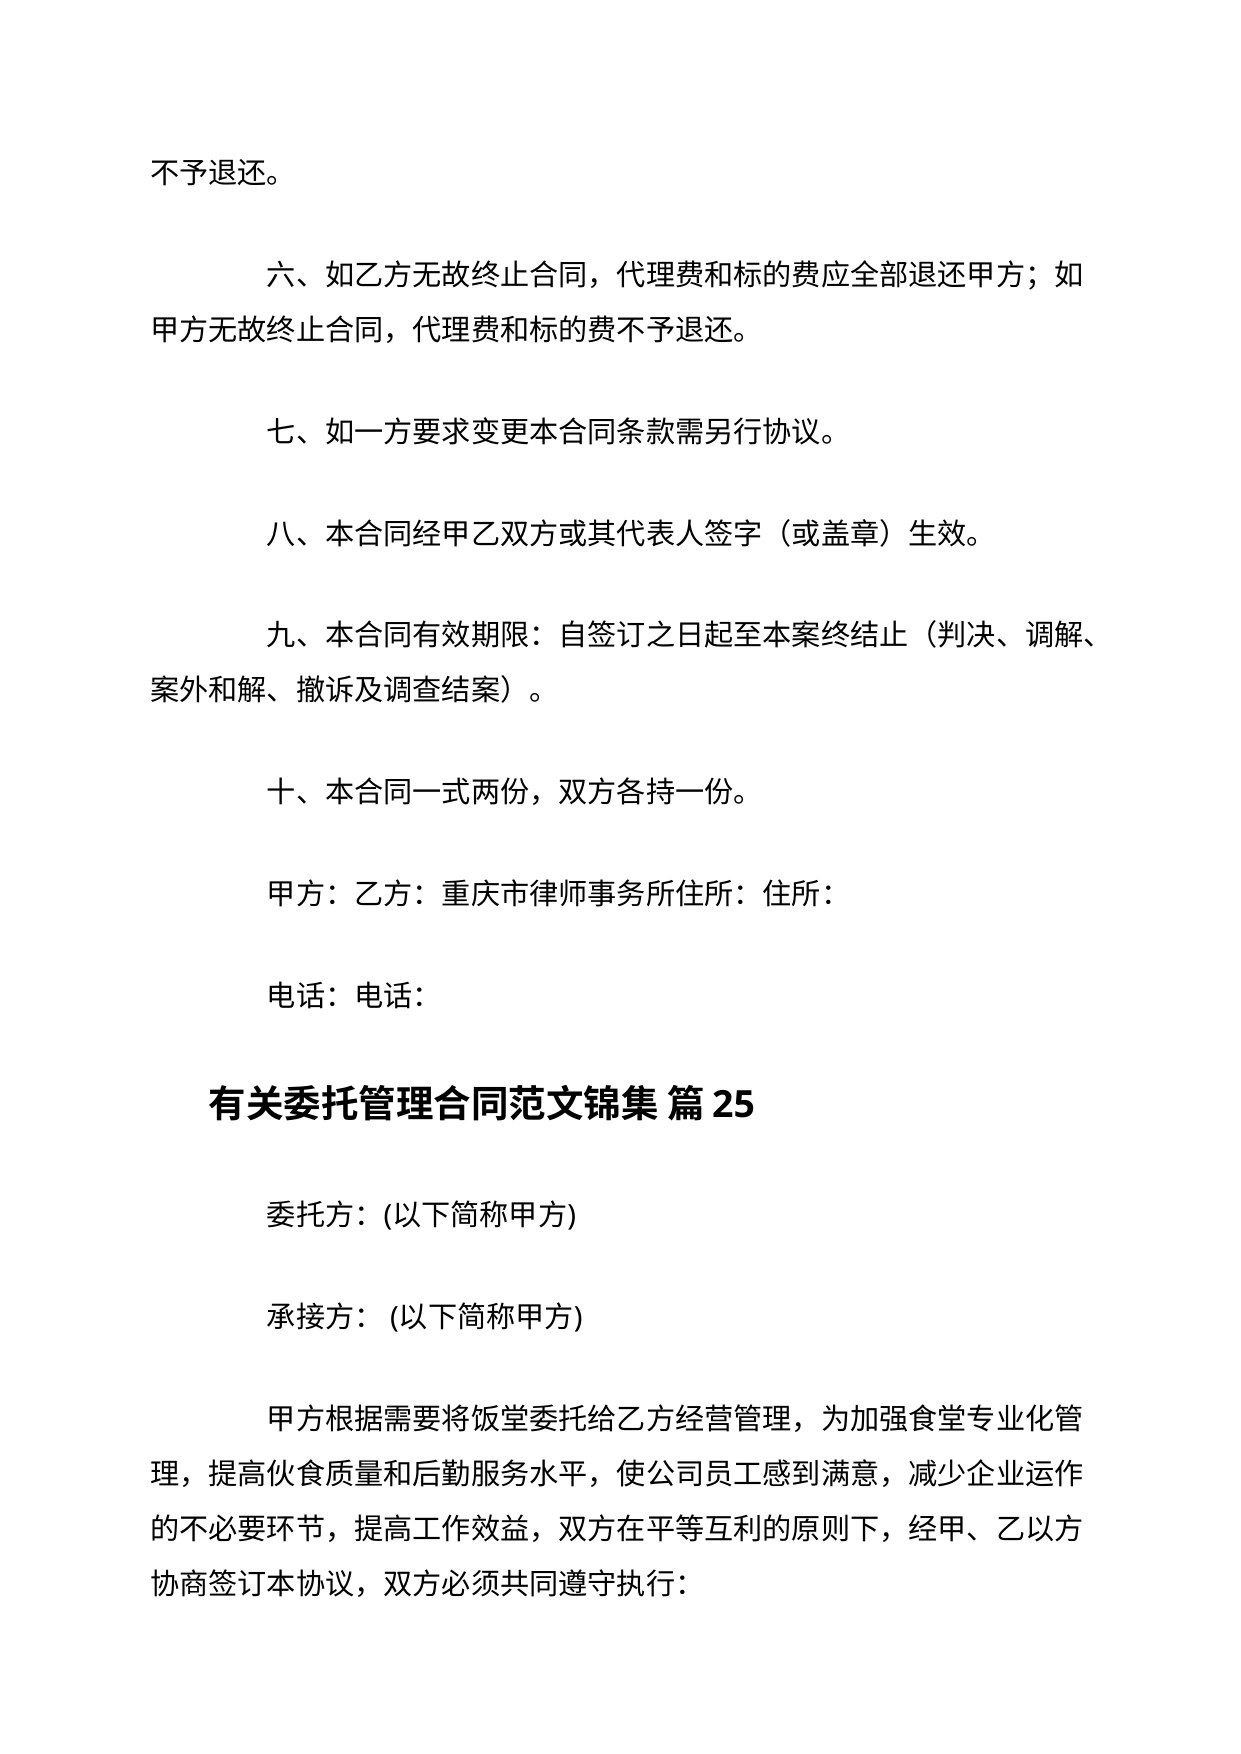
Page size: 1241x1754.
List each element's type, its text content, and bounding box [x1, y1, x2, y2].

text 委托方：(以下简称甲方) [150, 1192, 1090, 1234]
text 有关委托管理合同范文锦集 篇25 [150, 1074, 1090, 1128]
text 甲方根据需要将饭堂委托给乙方经营管理，为加强食堂专业化管理，提高伙食质量和后勤服务水平，使公司员工感到满意，减少企业运作的不必要环节，提高工作效益，双方在平等互利的原则下，经甲、乙以方协商签订本协议，双方必须共同遵守执行： [150, 1396, 1090, 1602]
text 承接方： (以下简称甲方) [150, 1293, 1090, 1336]
text 八、本合同经甲乙双方或其代表人签字（或盖章）生效。 [150, 510, 1090, 552]
text 九、本合同有效期限：自签订之日起至本案终结止（判决、调解、案外和解、撤诉及调查结案）。 [150, 612, 1090, 709]
text 六、如乙方无故终止合同，代理费和标的费应全部退还甲方；如甲方无故终止合同，代理费和标的费不予退还。 [150, 252, 1090, 349]
text 甲方：乙方：重庆市律师事务所住所：住所： [150, 870, 1090, 913]
text 七、如一方要求变更本合同条款需另行协议。 [150, 408, 1090, 451]
text 十、本合同一式两份，双方各持一份。 [150, 769, 1090, 811]
text 电话：电话： [150, 972, 1090, 1014]
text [150, 150, 1090, 192]
